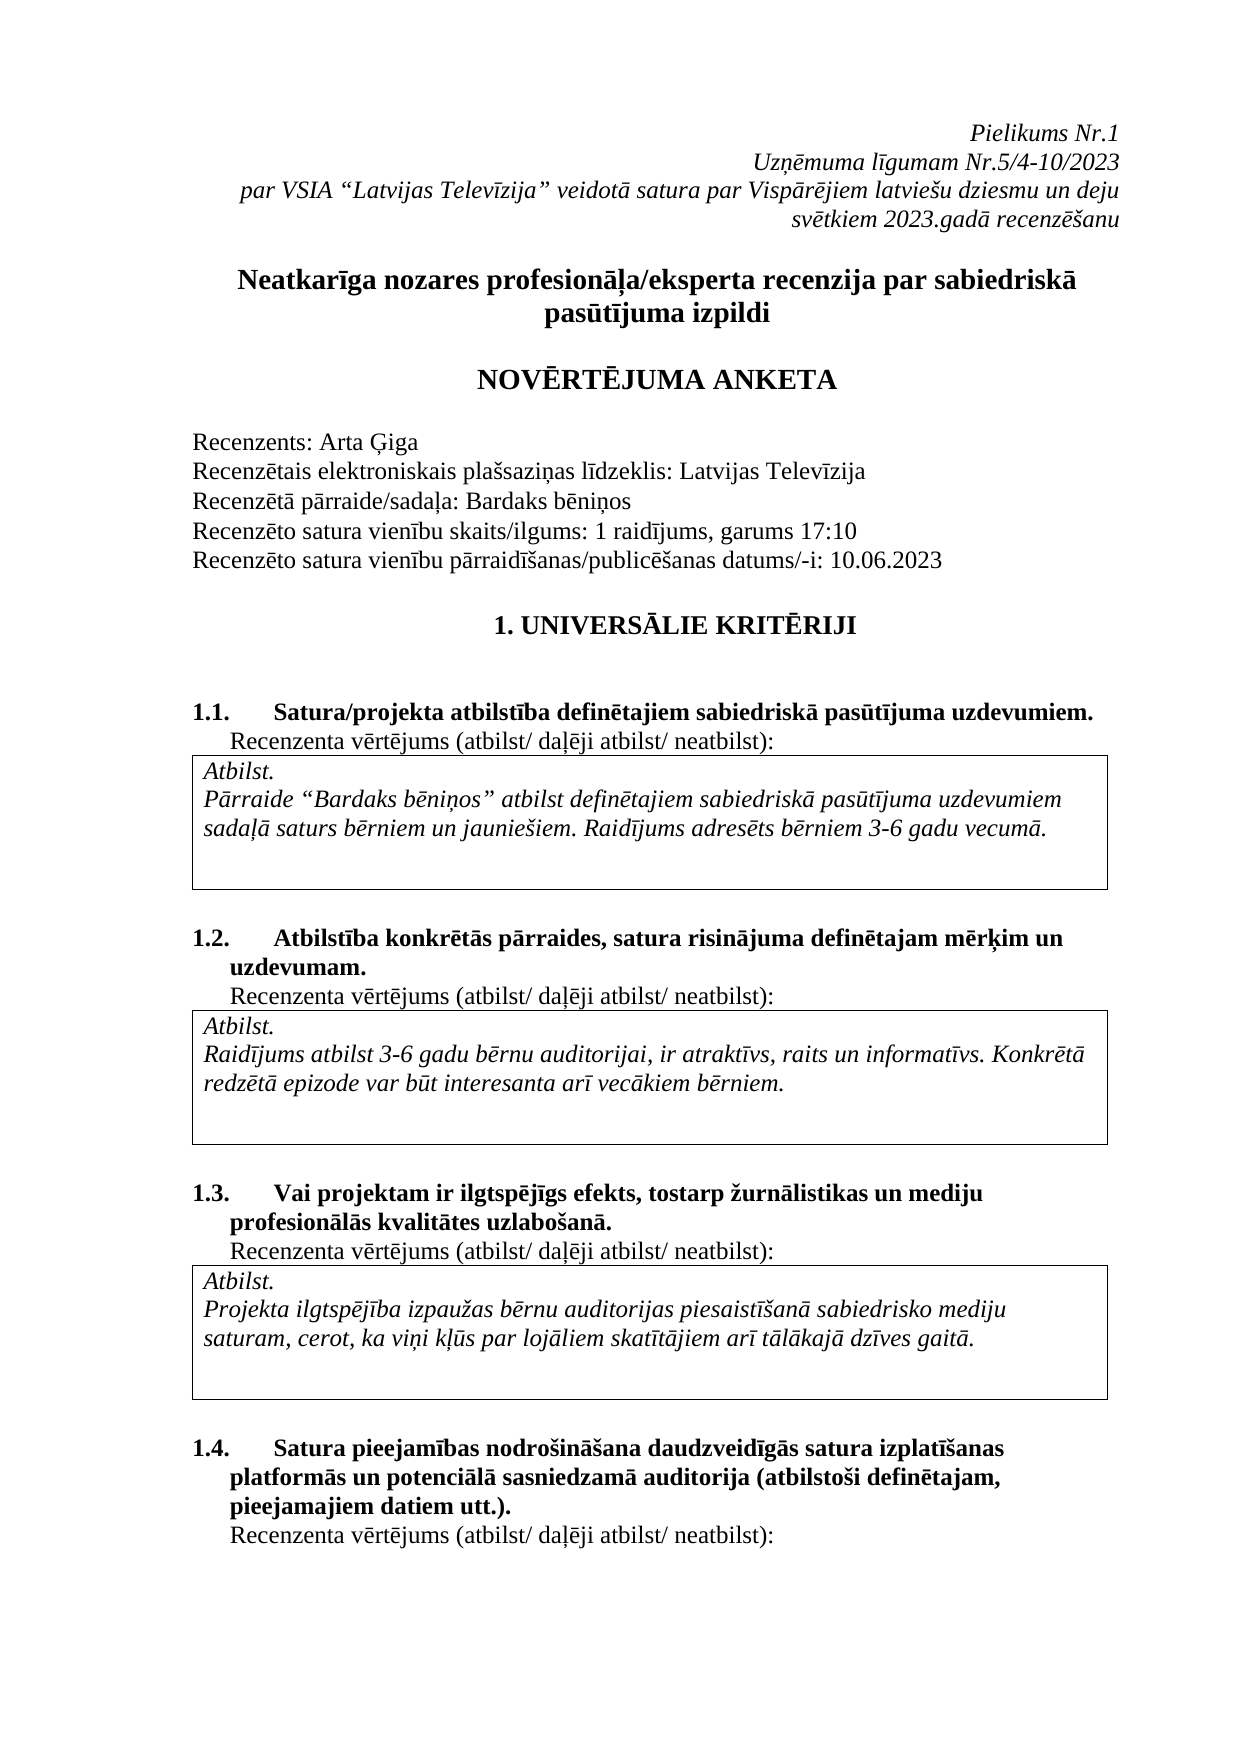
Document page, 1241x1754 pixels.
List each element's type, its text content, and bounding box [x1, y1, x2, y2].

text Recenzētā pārraide/sadaļa: Bardaks bēniņos [192, 486, 1122, 515]
list Recenzenta vērtējums (atbilst/ daļēji atbilst/ neatbilst): [229, 1236, 1122, 1265]
list Vai projektam ir ilgtspējīgs efekts, tostarp žurnālistikas un mediju profesionālās kvalitātes uzlabošanā. [192, 1178, 1122, 1236]
list Recenzenta vērtējums (atbilst/ daļēji atbilst/ neatbilst): [229, 1520, 1122, 1548]
list Satura/projekta atbilstība definētajiem sabiedriskā pasūtījuma uzdevumiem. [192, 697, 1122, 726]
text Uzņēmuma līgumam Nr.5/4-10/2023 [192, 147, 1122, 176]
list Recenzenta vērtējums (atbilst/ daļēji atbilst/ neatbilst): [229, 726, 1122, 755]
table_header Atbilst. Projekta ilgtspējība izpaužas bērnu auditorijas piesaistīšanā sabiedrisko mediju saturam, cerot, ka viņi kļūs par lojāliem skatītājiem arī tālākajā dzīves gaitā. [193, 1266, 1107, 1399]
text Recenzēto satura vienību skaits/ilgums: 1 raidījums, garums 17:10 [192, 516, 1122, 544]
text Pielikums Nr.1 [192, 118, 1122, 147]
table_header Atbilst. Raidījums atbilst 3-6 gadu bērnu auditorijai, ir atraktīvs, raits un informatīvs. Konkrētā redzētā epizode var būt interesanta arī vecākiem bērniem. [193, 1011, 1107, 1144]
list Recenzenta vērtējums (atbilst/ daļēji atbilst/ neatbilst): [229, 981, 1122, 1010]
title NOVĒRTĒJUMA ANKETA [192, 362, 1122, 396]
text Recenzēto satura vienību pārraidīšanas/publicēšanas datums/-i: 10.06.2023 [192, 545, 1122, 574]
list Atbilstība konkrētās pārraides, satura risinājuma definētajam mērķim un uzdevumam. [192, 923, 1122, 981]
text Recenzētais elektroniskais plašsaziņas līdzeklis: Latvijas Televīzija [192, 456, 1122, 485]
text par VSIA “Latvijas Televīzija” veidotā satura par Vispārējiem latviešu dziesmu un deju svētkiem 2023.gadā recenzēšanu [192, 176, 1122, 233]
title Neatkarīga nozares profesionāļa/eksperta recenzija par sabiedriskā pasūtījuma izpildi [192, 262, 1122, 329]
list Satura pieejamības nodrošināšana daudzveidīgās satura izplatīšanas platformās un potenciālā sasniedzamā auditorija (atbilstoši definētajam, pieejamajiem datiem utt.). [192, 1433, 1122, 1520]
list UNIVERSĀLIE KRITĒRIJI [493, 609, 1122, 640]
text Recenzents: Arta Ģiga [192, 427, 1122, 455]
table_header Atbilst. Pārraide “Bardaks bēniņos” atbilst definētajiem sabiedriskā pasūtījuma uzdevumiem sadaļā saturs bērniem un jauniešiem. Raidījums adresēts bērniem 3-6 gadu vecumā. [193, 756, 1107, 889]
